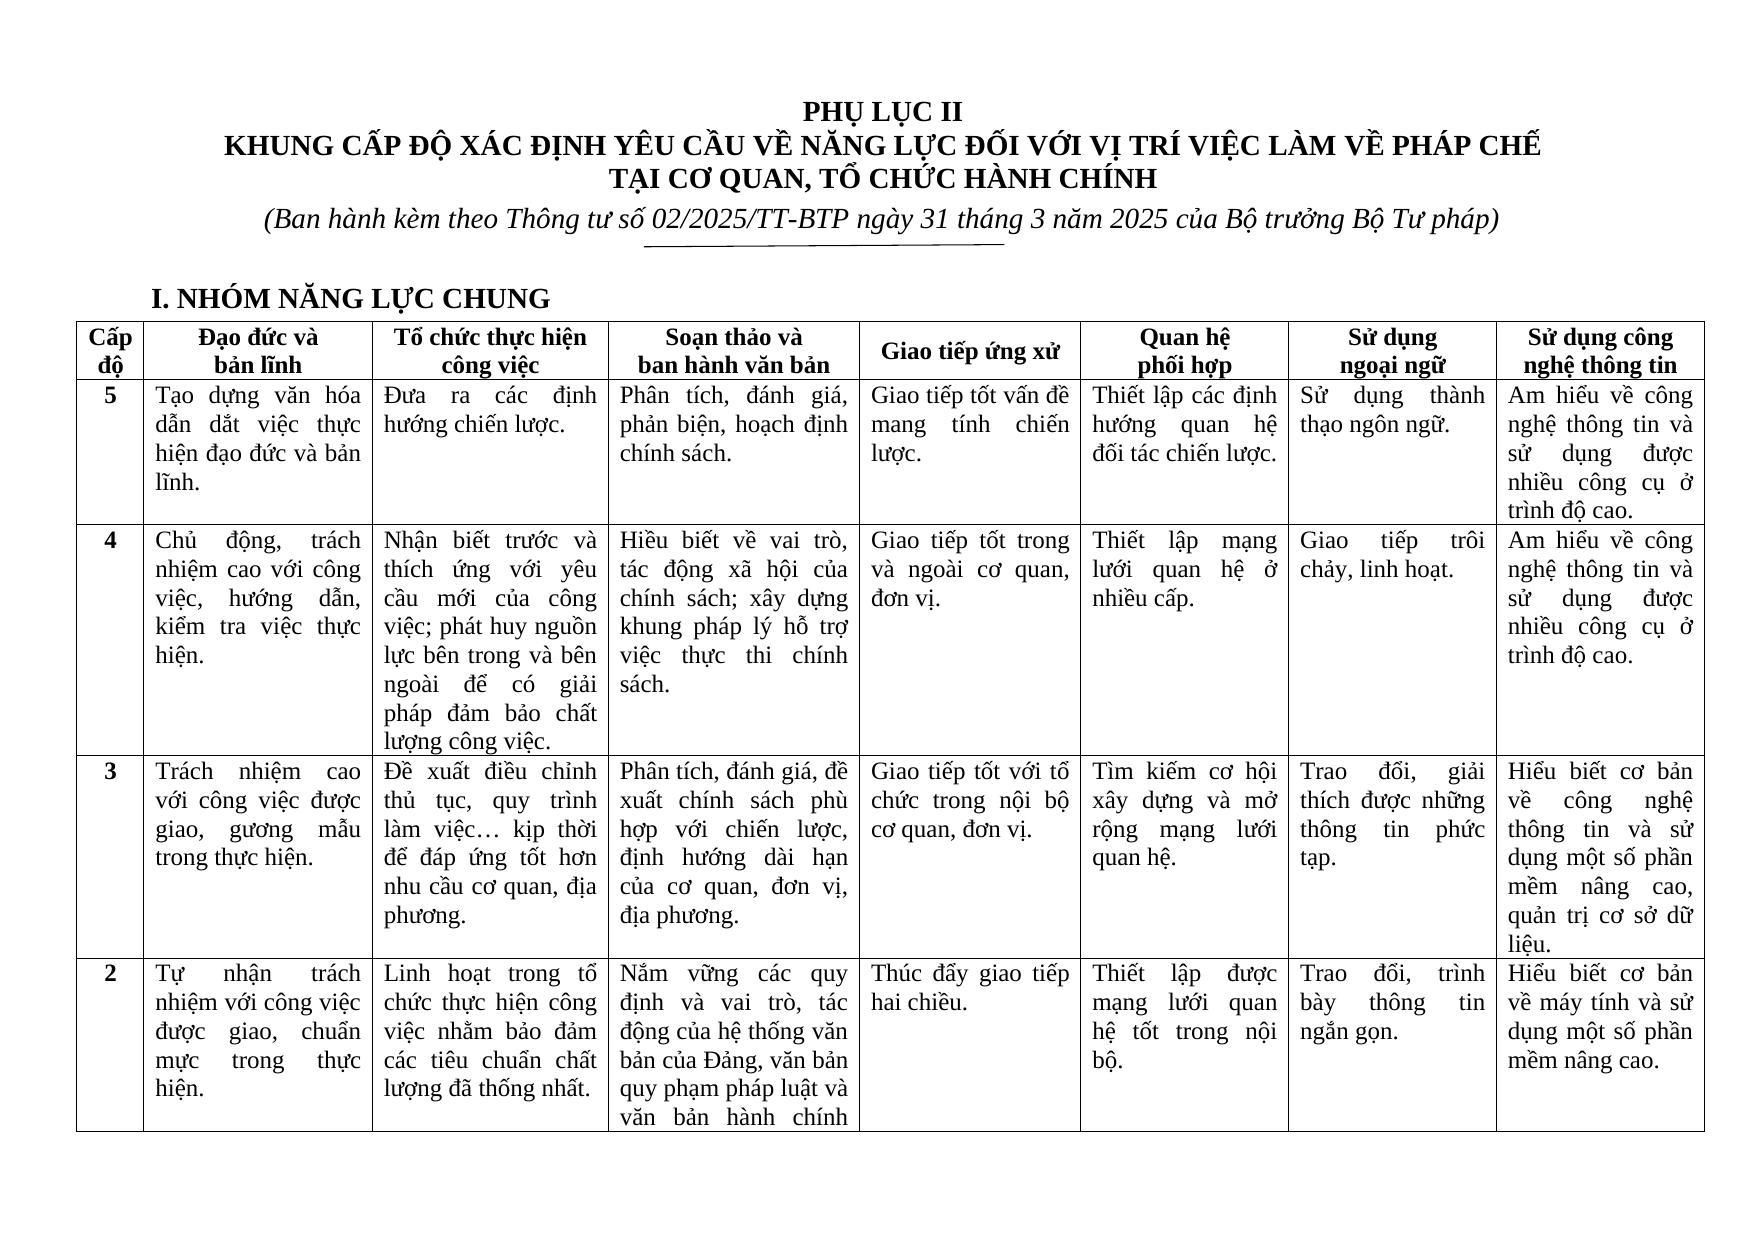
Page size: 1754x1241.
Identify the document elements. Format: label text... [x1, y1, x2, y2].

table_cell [860, 959, 1080, 1131]
table_cell Phân tích, đánh giá, đề xuất chính sách phù hợp với chiến lược, định hướng dài hạn của cơ quan, đơn vị, địa phương. [609, 756, 859, 957]
table_cell Am hiểu về công nghệ thông tin và sử dụng được nhiều công cụ ở trình độ cao. [1497, 380, 1704, 524]
table_cell Phân tích, đánh giá, phản biện, hoạch định chính sách. [609, 380, 859, 524]
text (Ban hành kèm theo Thông tư số 02/2025/TT-BTP ngày 31 tháng 3 năm 2025 của Bộ trưởng Bộ Tư pháp) [47, 201, 1718, 235]
table_header Quan hệ phối hợp [1081, 322, 1288, 379]
table_cell Am hiểu về công nghệ thông tin và sử dụng được nhiều công cụ ở trình độ cao. [1497, 525, 1704, 755]
table_cell Sử dụng thành thạo ngôn ngữ. [1289, 380, 1496, 524]
text PHỤ LỤC II [47, 94, 1718, 128]
table_header Cấp độ [77, 322, 143, 379]
table_header Sử dụng ngoại ngữ [1289, 322, 1496, 379]
table_cell Hiều biết về vai trò, tác động xã hội của chính sách; xây dựng khung pháp lý hỗ trợ việc thực thi chính sách. [609, 525, 859, 755]
table_cell Nhận biết trước và thích ứng với yêu cầu mới của công việc; phát huy nguồn lực bên trong và bên ngoài để có giải pháp đảm bảo chất lượng công việc. [373, 525, 608, 755]
table_cell 2 [77, 959, 143, 1131]
table_cell 3 [77, 756, 143, 957]
table_cell Giao tiếp tốt với tổ chức trong nội bộ cơ quan, đơn vị. [860, 756, 1080, 957]
table_cell Chủ động, trách nhiệm cao với công việc, hướng dẫn, kiểm tra việc thực hiện. [144, 525, 372, 755]
table_cell 4 [77, 525, 143, 755]
table_cell Đề xuất điều chỉnh thủ tục, quy trình làm việc… kịp thời để đáp ứng tốt hơn nhu cầu cơ quan, địa phương. [373, 756, 608, 957]
table_header Đạo đức và bản lĩnh [144, 322, 372, 379]
table_cell Giao tiếp tốt vấn đề mang tính chiến lược. [860, 380, 1080, 524]
table_header Tổ chức thực hiện công việc [373, 322, 608, 379]
text I. NHÓM NĂNG LỰC CHUNG [151, 281, 1718, 314]
table_cell Thiết lập các định hướng quan hệ đối tác chiến lược. [1081, 380, 1288, 524]
table_cell Trao đổi, giải thích được những thông tin phức tạp. [1289, 756, 1496, 957]
table_header Giao tiếp ứng xử [860, 322, 1080, 379]
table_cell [1497, 959, 1704, 1131]
table_cell Giao tiếp trôi chảy, linh hoạt. [1289, 525, 1496, 755]
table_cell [1289, 959, 1496, 1131]
text KHUNG CẤP ĐỘ XÁC ĐỊNH YÊU CẦU VỀ NĂNG LỰC ĐỐI VỚI VỊ TRÍ VIỆC LÀM VỀ PHÁP CHẾ [47, 128, 1718, 162]
table_cell Trách nhiệm cao với công việc được giao, gương mẫu trong thực hiện. [144, 756, 372, 957]
table_cell Tìm kiếm cơ hội xây dựng và mở rộng mạng lưới quan hệ. [1081, 756, 1288, 957]
table_cell Hiểu biết cơ bản về công nghệ thông tin và sử dụng một số phần mềm nâng cao, quản trị cơ sở dữ liệu. [1497, 756, 1704, 957]
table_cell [609, 959, 859, 1131]
text TẠI CƠ QUAN, TỔ CHỨC HÀNH CHÍNH [47, 162, 1718, 195]
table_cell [144, 959, 372, 1131]
table_cell Thiết lập mạng lưới quan hệ ở nhiều cấp. [1081, 525, 1288, 755]
table_cell Đưa ra các định hướng chiến lược. [373, 380, 608, 524]
table_header Soạn thảo và ban hành văn bản [609, 322, 859, 379]
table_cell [373, 959, 608, 1131]
table_cell Giao tiếp tốt trong và ngoài cơ quan, đơn vị. [860, 525, 1080, 755]
table_cell 5 [77, 380, 143, 524]
table_header Sử dụng công nghệ thông tin [1497, 322, 1704, 379]
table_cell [1081, 959, 1288, 1131]
table_cell Tạo dựng văn hóa dẫn dắt việc thực hiện đạo đức và bản lĩnh. [144, 380, 372, 524]
